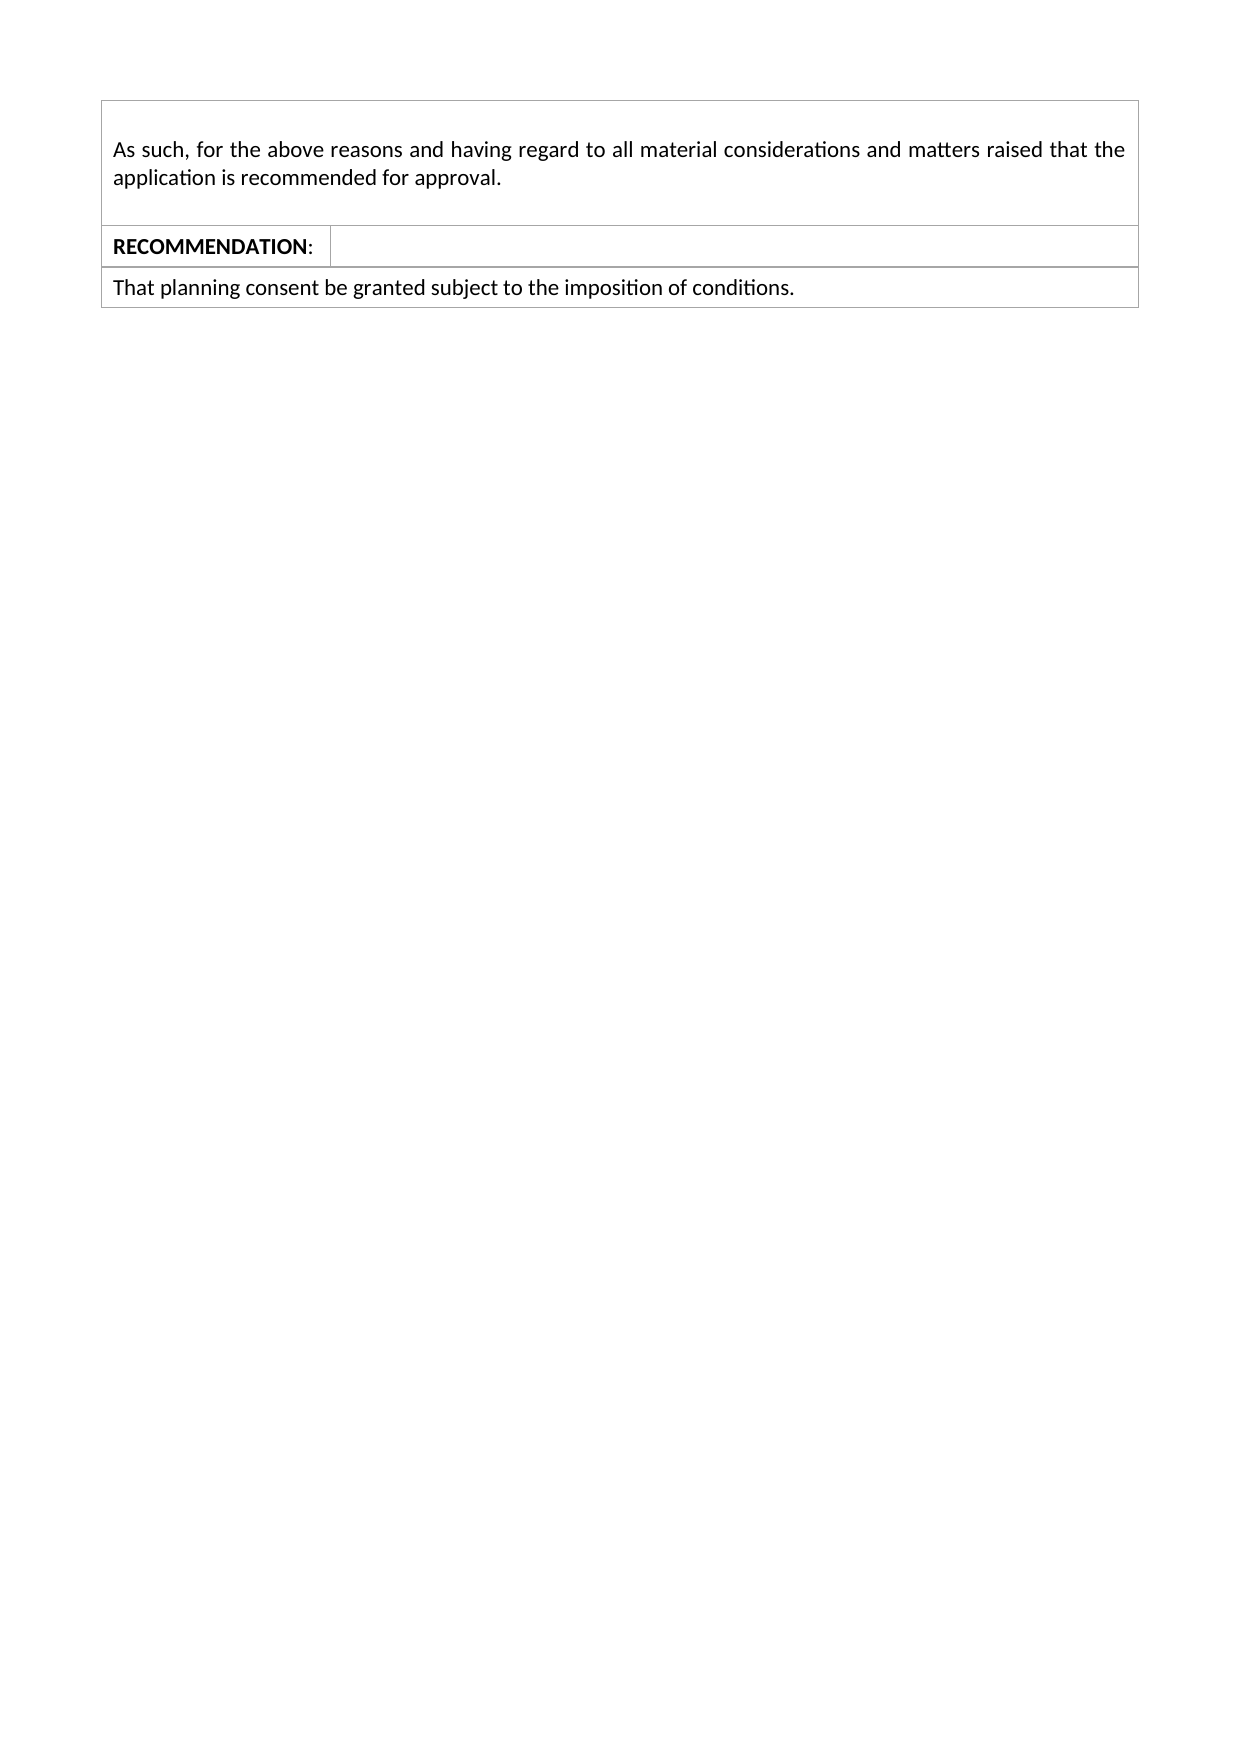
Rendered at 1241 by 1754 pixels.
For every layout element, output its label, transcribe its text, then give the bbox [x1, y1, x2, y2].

table_cell RECOMMENDATION: [102, 226, 330, 266]
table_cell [102, 101, 1138, 225]
table_cell [331, 226, 1138, 266]
table_cell That planning consent be granted subject to the imposition of conditions. [102, 268, 1138, 307]
